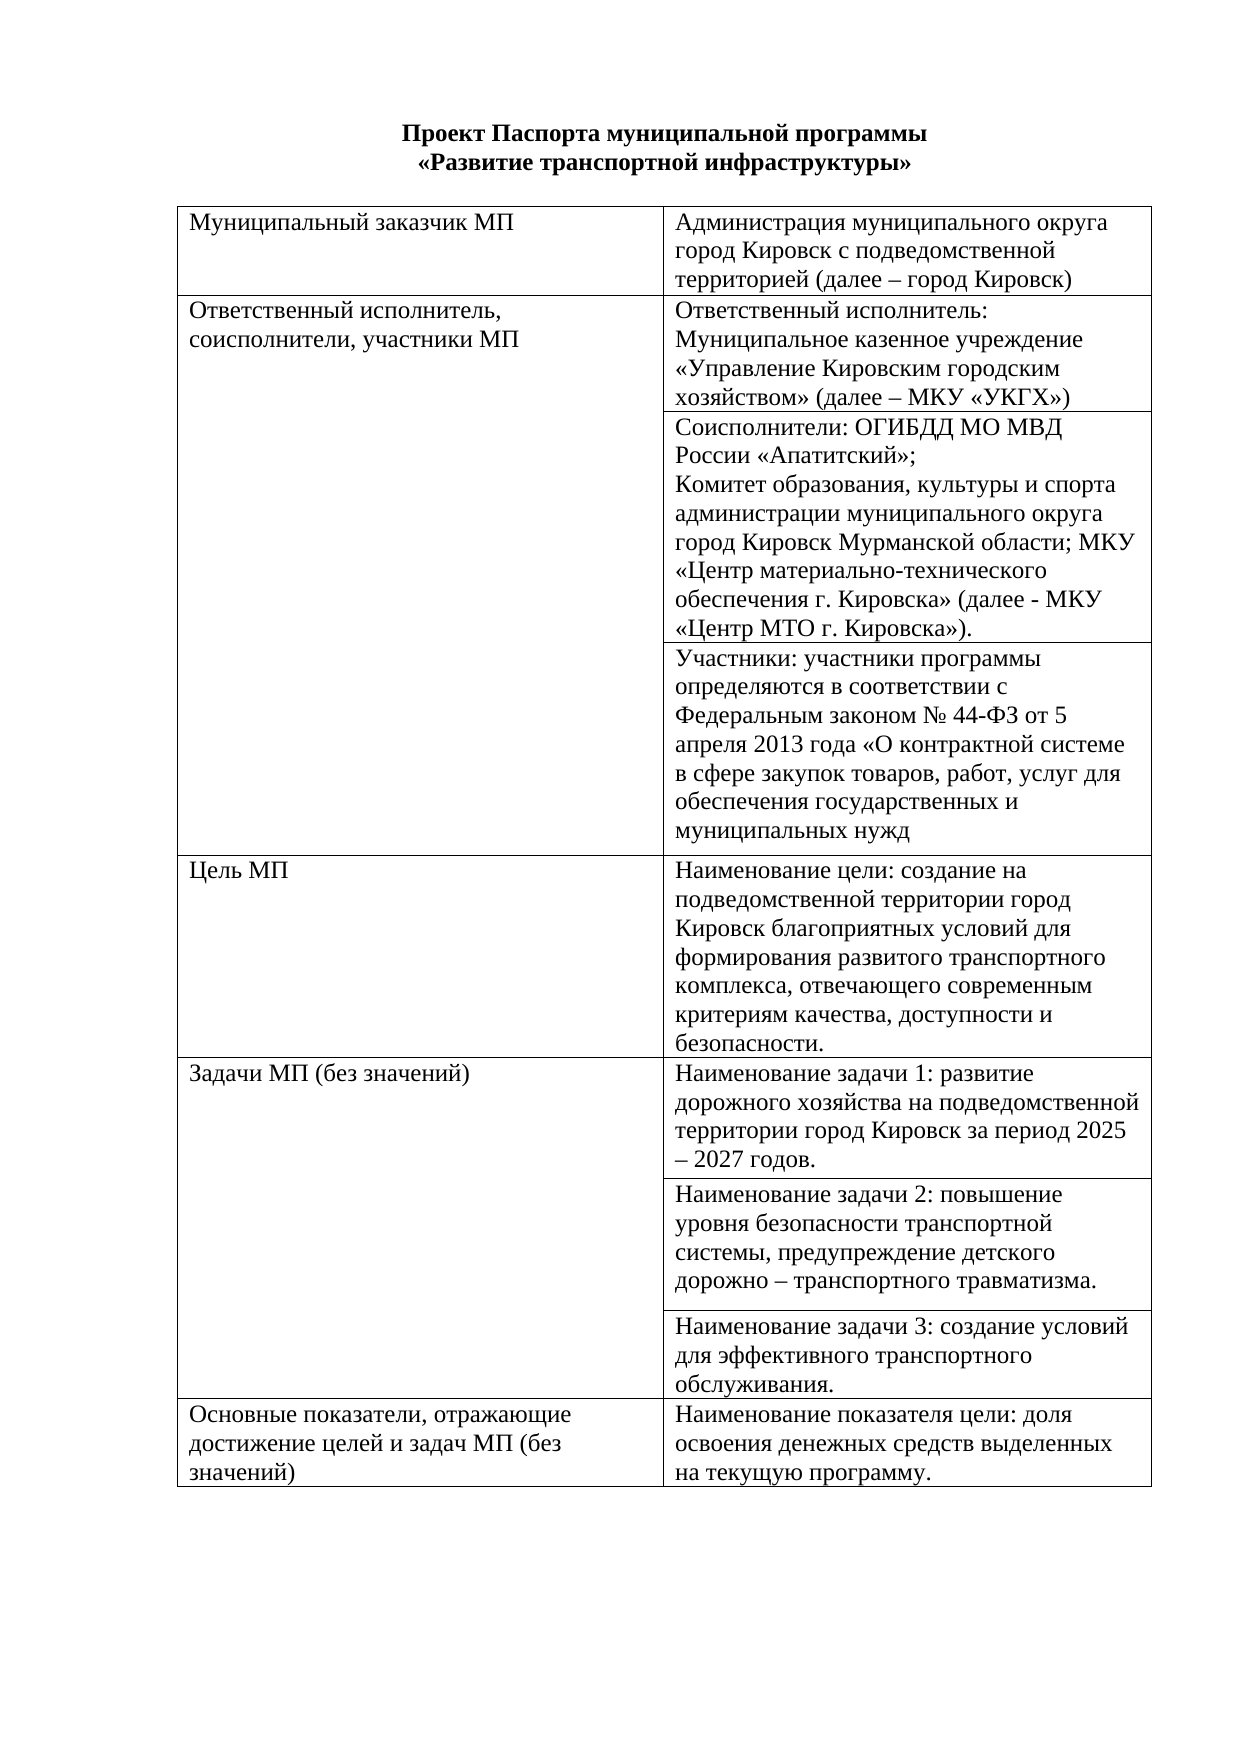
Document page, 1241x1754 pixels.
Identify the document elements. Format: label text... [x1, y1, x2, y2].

table_cell Наименование задачи 1: развитие дорожного хозяйства на подведомственной территории город Кировск за период 2025 – 2027 годов. [664, 1058, 1151, 1178]
table_cell Наименование цели: создание на подведомственной территории город Кировск благоприятных условий для формирования развитого транспортного комплекса, отвечающего современным критериям качества, доступности и безопасности. [664, 856, 1151, 1057]
table_cell Наименование показателя цели: доля освоения денежных средств выделенных на текущую программу. [664, 1399, 1151, 1486]
table_cell Участники: участники программы определяются в соответствии с Федеральным законом № 44-ФЗ от 5 апреля 2013 года «О контрактной системе в сфере закупок товаров, работ, услуг для обеспечения государственных и муниципальных нужд [664, 643, 1151, 854]
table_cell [178, 1399, 663, 1486]
table_header Муниципальный заказчик МП [178, 207, 663, 294]
table_cell Ответственный исполнитель, соисполнители, участники МП [178, 296, 663, 854]
text «Развитие транспортной инфраструктуры» [177, 147, 1152, 176]
table_cell Ответственный исполнитель: Муниципальное казенное учреждение «Управление Кировским городским хозяйством» (далее – МКУ «УКГХ») [664, 296, 1151, 411]
table_cell Цель МП [178, 856, 663, 1057]
table_cell Задачи МП (без значений) [178, 1058, 663, 1398]
table_cell Соисполнители: ОГИБДД МО МВД России «Апатитский»; Комитет образования, культуры и спорта администрации муниципального округа город Кировск Мурманской области; МКУ «Центр материально-технического обеспечения г. Кировска» (далее - МКУ «Центр МТО г. Кировска»). [664, 412, 1151, 642]
text Проект Паспорта муниципальной программы [177, 118, 1152, 147]
table_cell Наименование задачи 3: создание условий для эффективного транспортного обслуживания. [664, 1311, 1151, 1398]
table_header Администрация муниципального округа город Кировск с подведомственной территорией (далее – город Кировск) [664, 207, 1151, 294]
table_cell Наименование задачи 2: повышение уровня безопасности транспортной системы, предупреждение детского дорожно – транспортного травматизма. [664, 1179, 1151, 1310]
